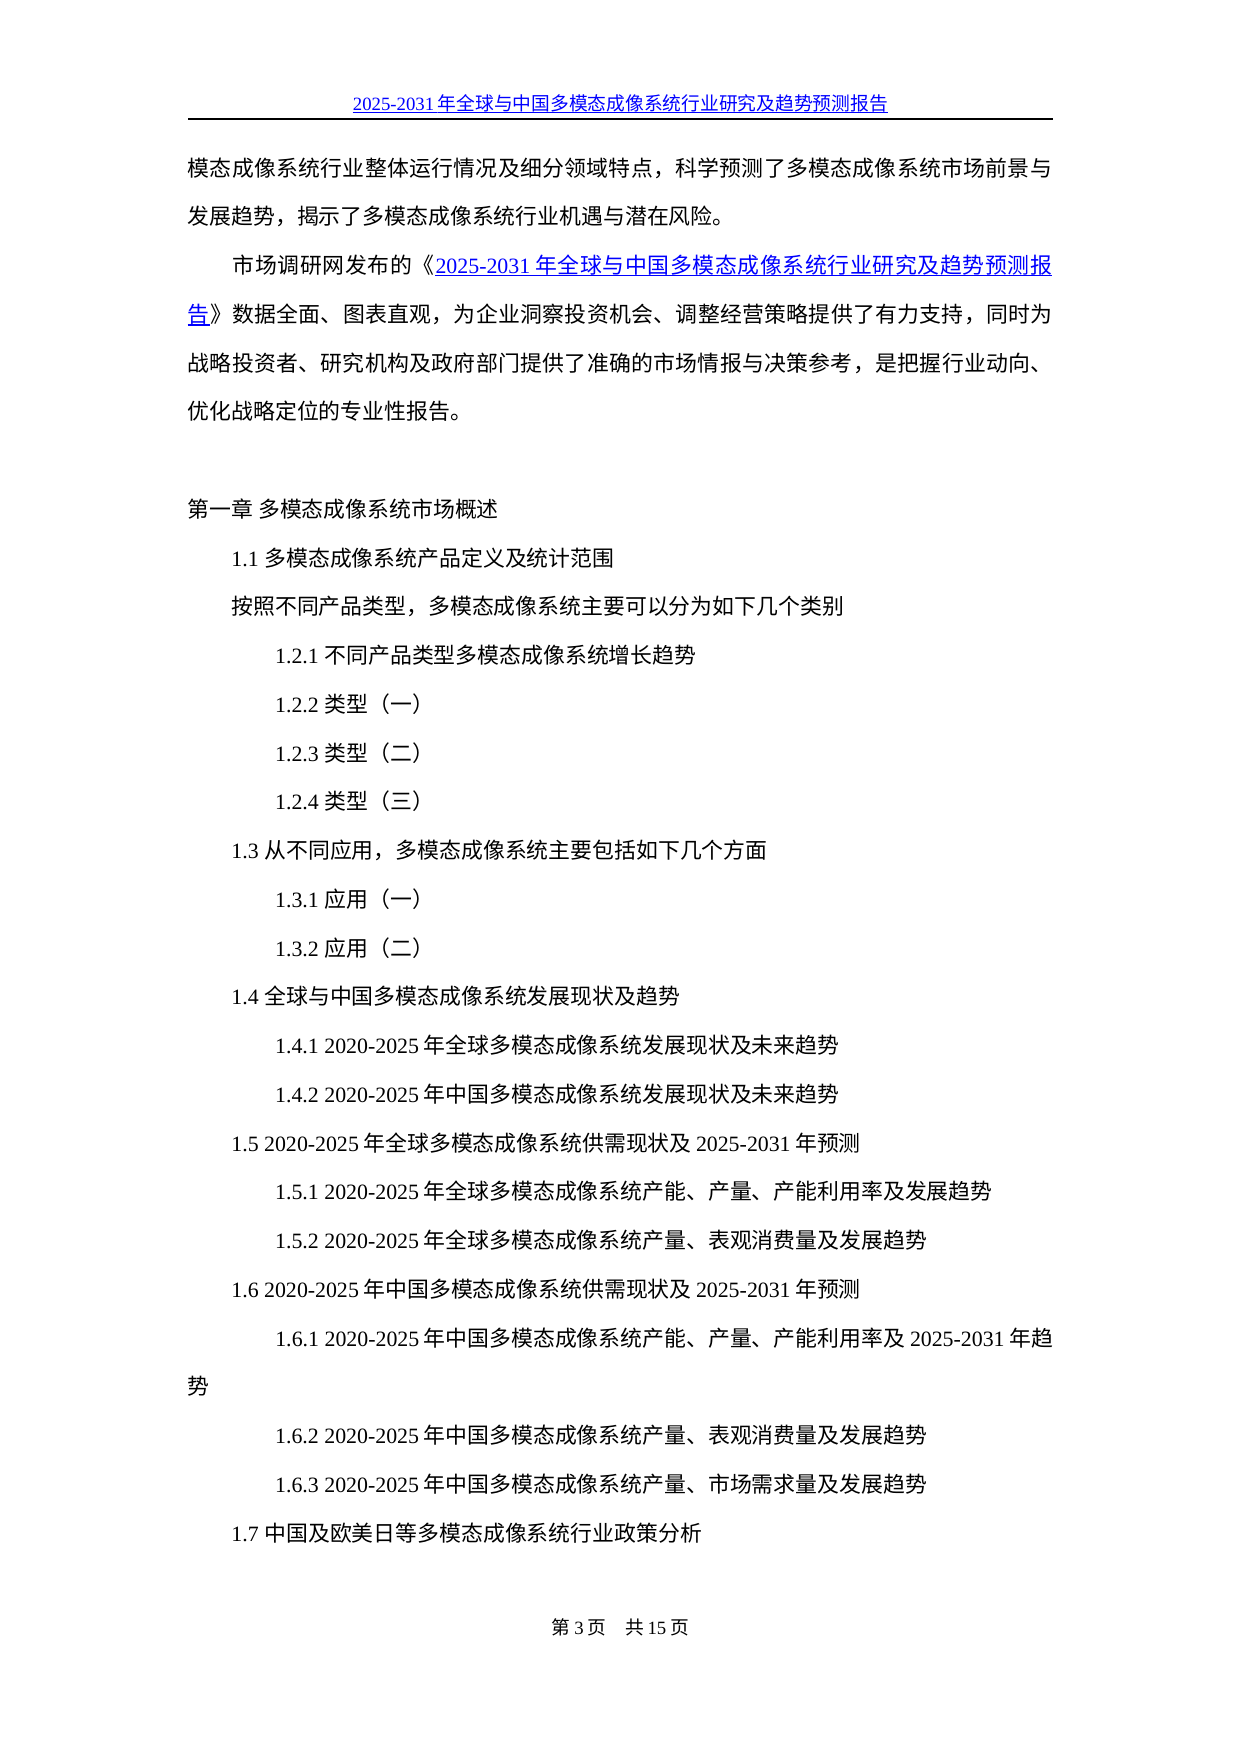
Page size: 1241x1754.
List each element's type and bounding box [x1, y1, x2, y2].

text [187, 150, 1053, 1548]
